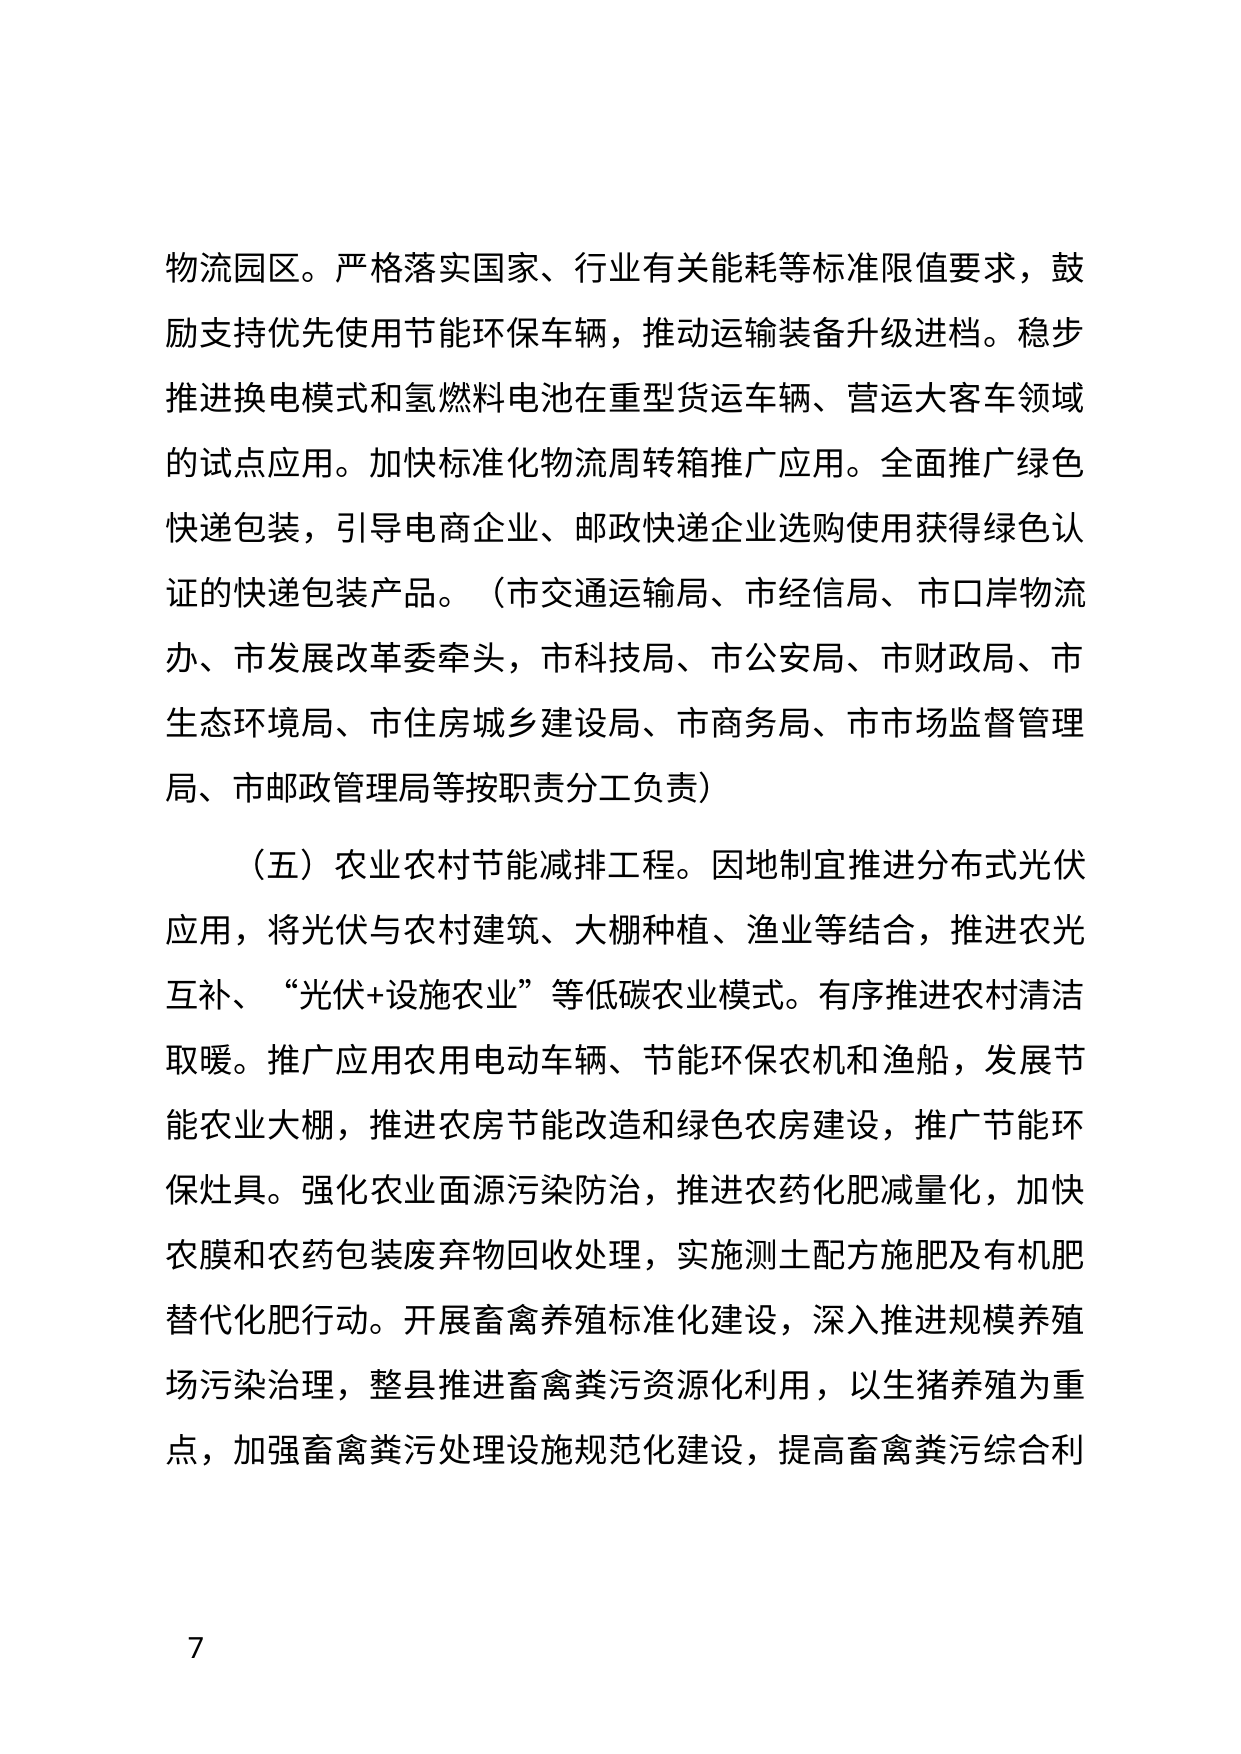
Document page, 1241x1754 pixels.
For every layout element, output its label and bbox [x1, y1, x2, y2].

text [165, 233, 1087, 818]
title [165, 830, 1087, 1480]
